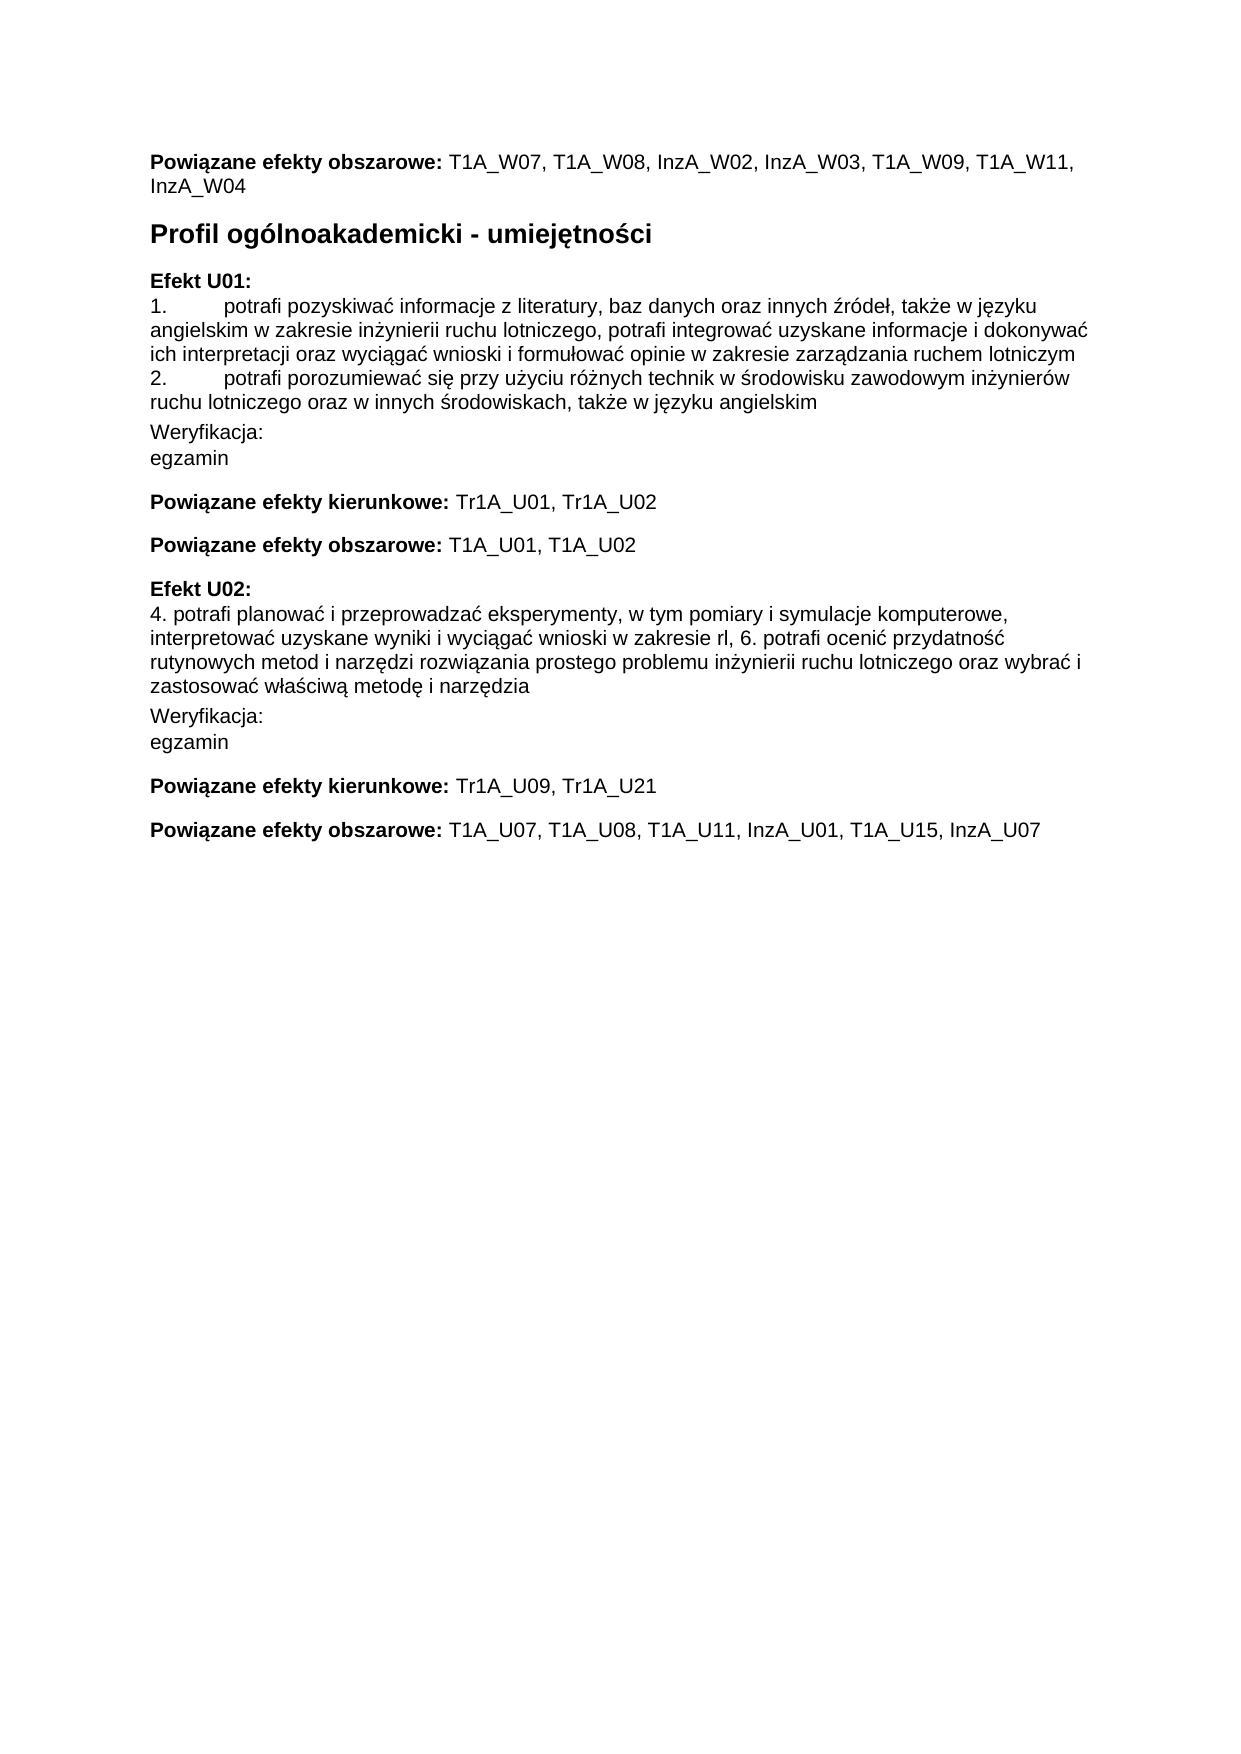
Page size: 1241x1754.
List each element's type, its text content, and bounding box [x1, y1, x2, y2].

text egzamin [150, 446, 1090, 470]
subtitle Profil ogólnoakademicki - umiejętności [150, 218, 1090, 249]
text egzamin [150, 730, 1090, 754]
text Powiązane efekty obszarowe: T1A_U01, T1A_U02 [150, 533, 1090, 557]
text Weryfikacja: [150, 704, 1090, 728]
text Powiązane efekty obszarowe: T1A_W07, T1A_W08, InzA_W02, InzA_W03, T1A_W09, T1A_W11, InzA_W04 [150, 150, 1090, 198]
text 4. potrafi planować i przeprowadzać eksperymenty, w tym pomiary i symulacje komputerowe, interpretować uzyskane wyniki i wyciągać wnioski w zakresie rl, 6. potrafi ocenić przydatność rutynowych metod i narzędzi rozwiązania prostego problemu inżynierii ruchu lotniczego oraz wybrać i zastosować właściwą metodę i narzędzia [150, 602, 1090, 698]
text Efekt U01: [150, 269, 1090, 293]
text Powiązane efekty kierunkowe: Tr1A_U09, Tr1A_U21 [150, 774, 1090, 798]
text Efekt U02: [150, 577, 1090, 601]
text Weryfikacja: [150, 420, 1090, 444]
text 1. potrafi pozyskiwać informacje z literatury, baz danych oraz innych źródeł, także w języku angielskim w zakresie inżynierii ruchu lotniczego, potrafi integrować uzyskane informacje i dokonywać ich interpretacji oraz wyciągać wnioski i formułować opinie w zakresie zarządzania ruchem lotniczym 2. potrafi porozumiewać się przy użyciu różnych technik w środowisku zawodowym inżynierów ruchu lotniczego oraz w innych środowiskach, także w języku angielskim [150, 294, 1090, 413]
text Powiązane efekty kierunkowe: Tr1A_U01, Tr1A_U02 [150, 489, 1090, 513]
text Powiązane efekty obszarowe: T1A_U07, T1A_U08, T1A_U11, InzA_U01, T1A_U15, InzA_U07 [150, 818, 1090, 842]
